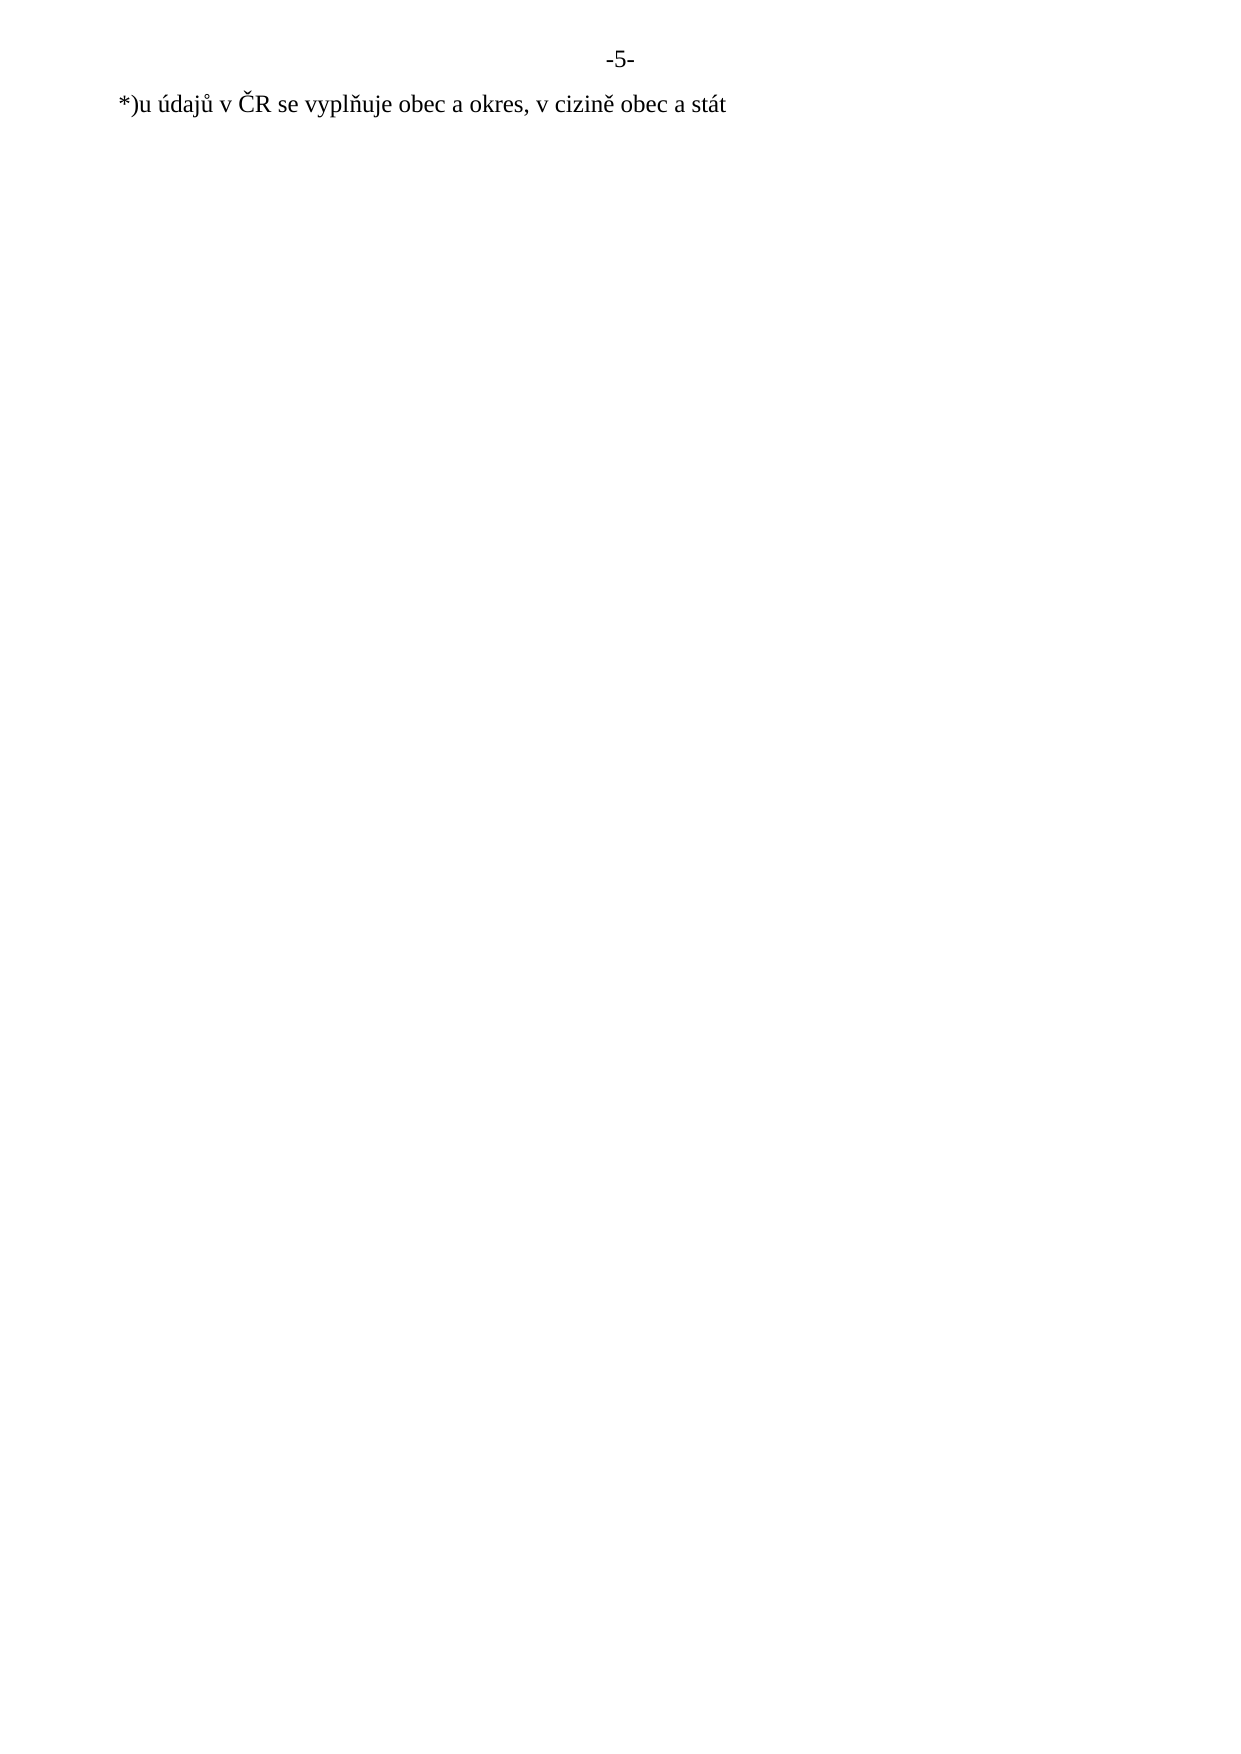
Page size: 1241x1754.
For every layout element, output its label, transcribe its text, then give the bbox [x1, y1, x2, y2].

text *)u údajů v ČR se vyplňuje obec a okres, v cizině obec a stát [118, 89, 1122, 117]
